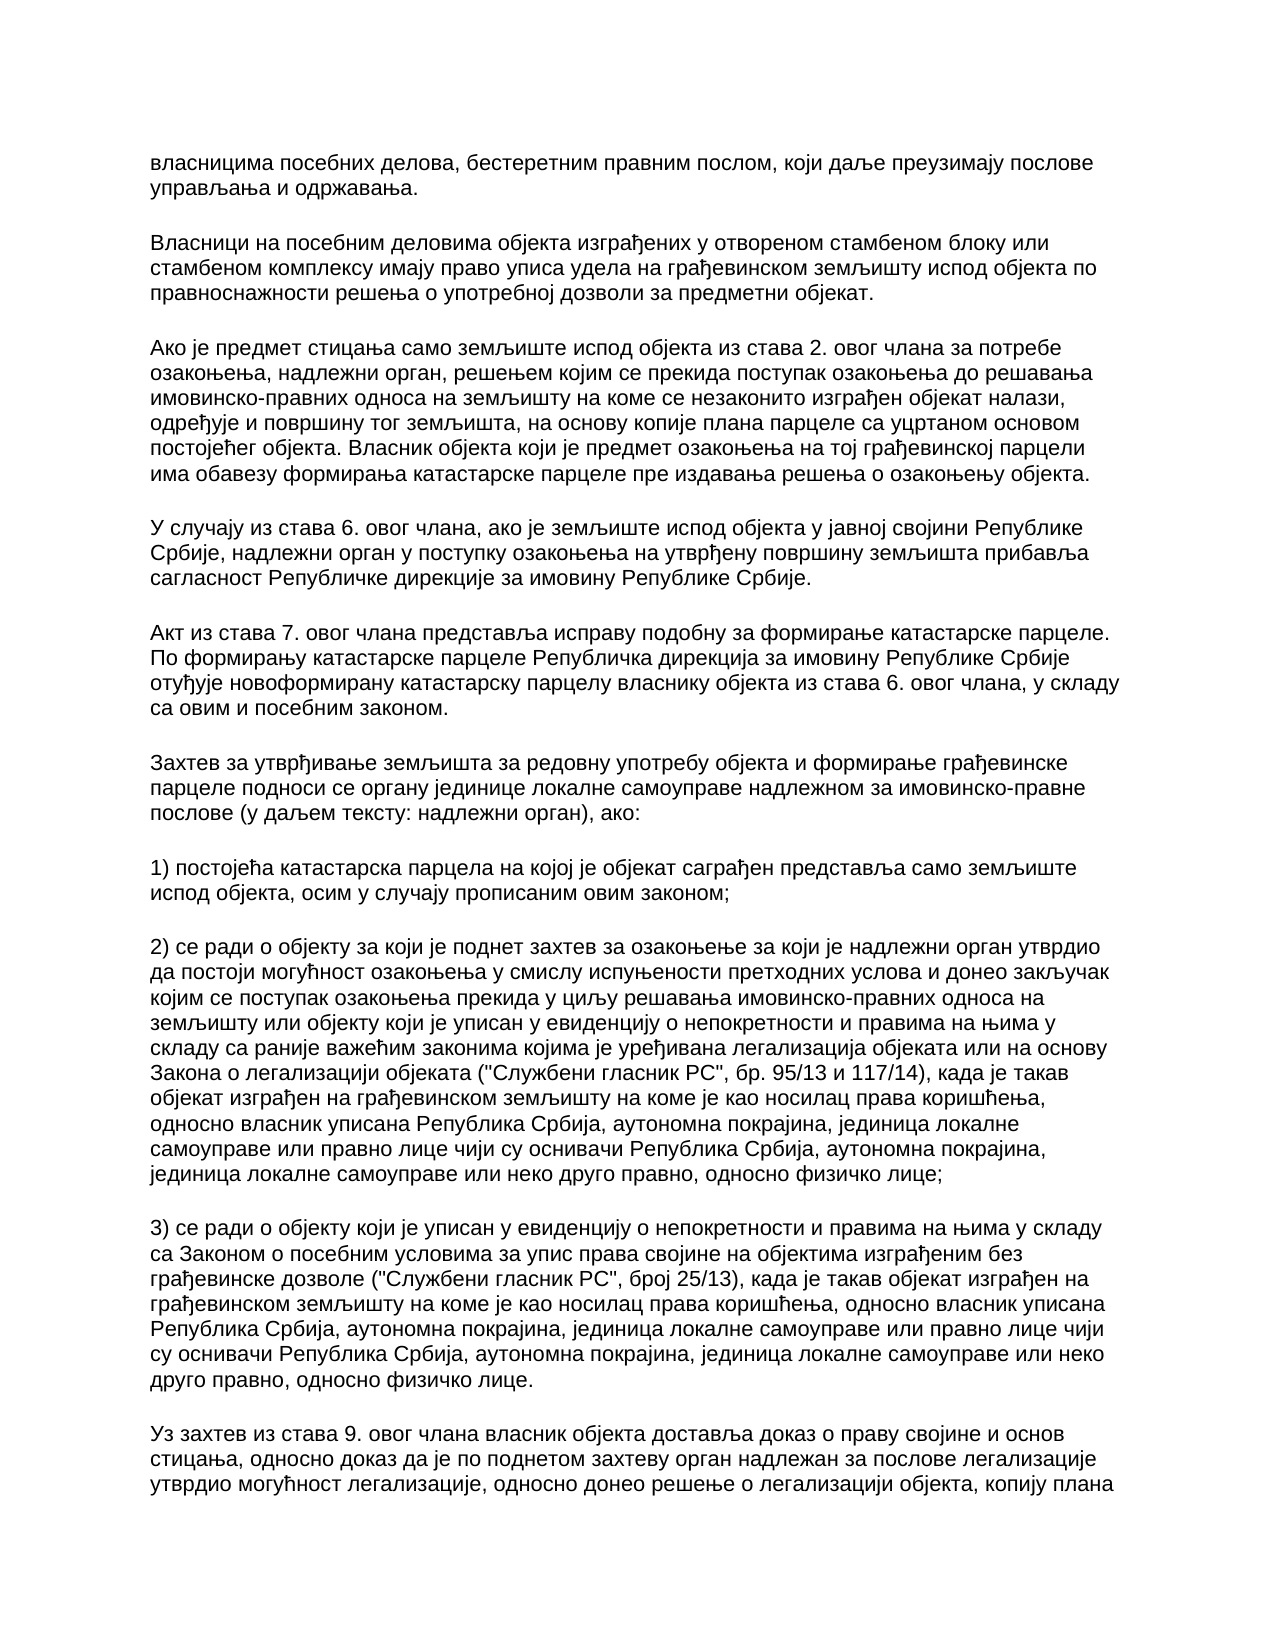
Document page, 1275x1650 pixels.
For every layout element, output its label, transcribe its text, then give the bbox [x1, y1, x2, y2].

text Акт из става 7. овог члана представља исправу подобну за формирање катастарске парцеле. По формирању катастарске парцеле Републичка дирекција за имовину Републике Србије отуђује новоформирану катастарску парцелу власнику објекта из става 6. овог члана, у складу са овим и посебним законом. [150, 619, 1125, 720]
text Захтев за утврђивање земљишта за редовну употребу објекта и формирање грађевинске парцеле подноси се органу јединице локалне самоуправе надлежном за имовинско-правне послове (у даљем тексту: надлежни орган), ако: [150, 749, 1125, 825]
text Власници на посебним деловима објекта изграђених у отвореном стамбеном блоку или стамбеном комплексу имају право уписа удела на грађевинском земљишту испод објекта по правноснажности решења о употребној дозволи за предметни објекат. [150, 229, 1125, 305]
text 1) постојећа катастарска парцела на којој је објекат саграђен представља само земљиште испод објекта, осим у случају прописаним овим законом; [150, 854, 1125, 905]
text 2) се ради о објекту за који је поднет захтев за озакоњење за који је надлежни орган утврдио да постоји могућност озакоњења у смислу испуњености претходних услова и донео закључак којим се поступак озакоњења прекида у циљу решавања имовинско-правних односа на земљишту или објекту који је уписан у евиденцију о непокретности и правима на њима у складу са раније важећим законима којима је уређивана легализација објеката или на основу Закона о легализацији објеката ("Службени гласник РС", бр. 95/13 и 117/14), када је такав објекат изграђен на грађевинском земљишту на коме је као носилац права коришћења, односно власник уписана Република Србија, аутономна покрајина, јединица локалне самоуправе или правно лице чији су оснивачи Република Србија, аутономна покрајина, јединица локалне самоуправе или неко друго правно, односно физичко лице; [150, 934, 1125, 1186]
text У случају из става 6. овог члана, ако је земљиште испод објекта у јавној својини Републике Србије, надлежни орган у поступку озакоњења на утврђену површину земљишта прибавља сагласност Републичке дирекције за имовину Републике Србије. [150, 515, 1125, 590]
text Ако је предмет стицања само земљиште испод објекта из става 2. овог члана за потребе озакоњења, надлежни орган, решењем којим се прекида поступак озакоњења до решавања имовинско-правних односа на земљишту на коме се незаконито изграђен објекат налази, одређује и површину тог земљишта, на основу копије плана парцеле са уцртаном основом постојећег објекта. Власник објекта који је предмет озакоњења на тој грађевинској парцели има обавезу формирања катастарске парцеле пре издавања решења о озакоњењу објекта. [150, 334, 1125, 486]
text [150, 1421, 1125, 1496]
text 3) се ради о објекту који је уписан у евиденцију о непокретности и правима на њима у складу са Законом о посебним условима за упис права својине на објектима изграђеним без грађевинске дозволе ("Службени гласник РС", број 25/13), када је такав објекат изграђен на грађевинском земљишту на коме је као носилац права коришћења, односно власник уписана Република Србија, аутономна покрајина, јединица локалне самоуправе или правно лице чији су оснивачи Република Србија, аутономна покрајина, јединица локалне самоуправе или неко друго правно, односно физичко лице. [150, 1215, 1125, 1392]
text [150, 150, 1125, 200]
